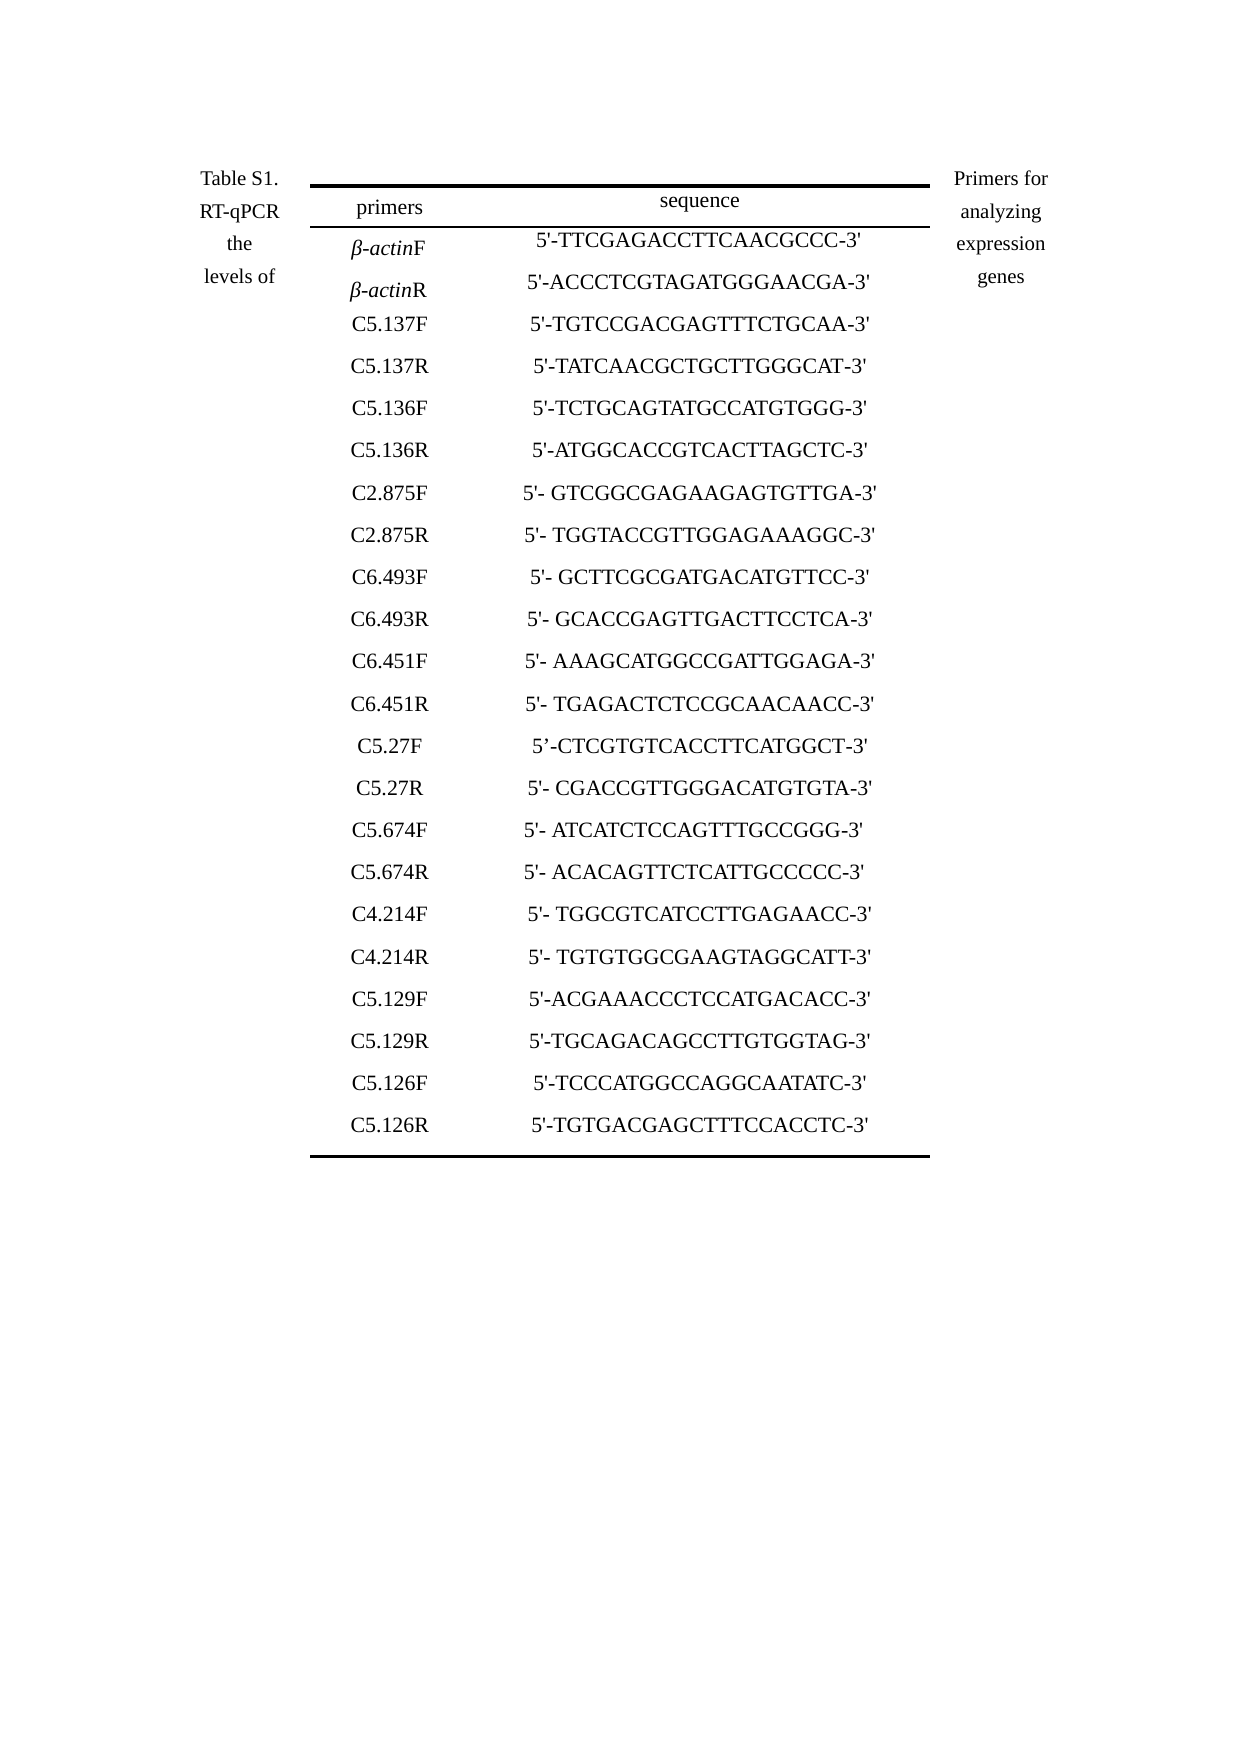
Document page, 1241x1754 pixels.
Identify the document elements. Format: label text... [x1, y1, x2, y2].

table_cell 5'- ATCATCTCCAGTTTGCCGGG-3' [466, 817, 930, 859]
table_cell C5.126R [310, 1113, 466, 1154]
table_cell C6.451R [310, 691, 466, 733]
table_cell 5'-TGTCCGACGAGTTTCTGCAA-3' GACCCAGATCCCACCTACCT -3’ [466, 311, 930, 353]
table_cell 5'-TGCAGACAGCCTTGTGGTAG-3' [466, 1028, 930, 1070]
table_cell C6.493F [310, 564, 466, 606]
table_cell C5.27F [310, 733, 466, 775]
table_cell C5.136R [310, 438, 466, 479]
table_cell 5'-ACCCTCGTAGATGGGAACGA-3' [466, 269, 930, 311]
table_cell C5.126F [310, 1070, 466, 1112]
table_cell C5.674R [310, 859, 466, 901]
table_cell β-actinF [310, 228, 466, 269]
table_cell C5.674F [310, 817, 466, 859]
table_cell 5'-TCCCATGGCCAGGCAATATC-3' [466, 1070, 930, 1112]
table_cell 5'- ACACAGTTCTCATTGCCCCC-3' [466, 859, 930, 901]
table_cell 5'-TATCAACGCTGCTTGGGCAT-3' [466, 353, 930, 395]
table_header primers [310, 188, 466, 226]
table_cell 5'- TGGTACCGTTGGAGAAAGGC-3' [466, 522, 930, 564]
table_header sequence [466, 188, 930, 226]
table_cell 5'- GCACCGAGTTGACTTCCTCA-3' [466, 606, 930, 648]
table_cell 5'- TGGCGTCATCCTTGAGAACC-3' [466, 901, 930, 944]
table_cell 5'- AAAGCATGGCCGATTGGAGA-3' [466, 648, 930, 691]
table_cell 5'- TGAGACTCTCCGCAACAACC-3' [466, 691, 930, 733]
table_cell 5'- TGTGTGGCGAAGTAGGCATT-3' [466, 944, 930, 986]
table_cell 5'-ACGAAACCCTCCATGACACC-3' [466, 986, 930, 1028]
table_cell 5'- GTCGGCGAGAAGAGTGTTGA-3' [466, 480, 930, 522]
table_cell C6.451F [310, 648, 466, 691]
table_cell C4.214F [310, 901, 466, 944]
text Table S1. Primers for RT-qPCR analyzing the expression levels of genes [187, 162, 1053, 292]
table_cell 5'-TCTGCAGTATGCCATGTGGG-3' [466, 395, 930, 437]
table_cell β-actinR [310, 269, 466, 311]
table_cell C5.129R [310, 1028, 466, 1070]
table_cell 5'- GCTTCGCGATGACATGTTCC-3' [466, 564, 930, 606]
table_cell 5'-TTCGAGACCTTCAACGCCC-3' [466, 228, 930, 269]
table_cell C6.493R [310, 606, 466, 648]
table_cell C2.875F [310, 480, 466, 522]
table_cell 5'-TGTGACGAGCTTTCCACCTC-3' [466, 1113, 930, 1154]
table_cell 5’-CTCGTGTCACCTTCATGGCT-3' [466, 733, 930, 775]
table_cell 5'- CGACCGTTGGGACATGTGTA-3' [466, 775, 930, 817]
table_cell 5'-ATGGCACCGTCACTTAGCTC-3' [466, 438, 930, 479]
table_cell C5.129F [310, 986, 466, 1028]
table_cell C5.27R [310, 775, 466, 817]
table_cell C5.137R [310, 353, 466, 395]
table_cell C2.875R [310, 522, 466, 564]
table_cell C4.214R [310, 944, 466, 986]
table_cell C5.136F [310, 395, 466, 437]
table_cell C5.137F [310, 311, 466, 353]
